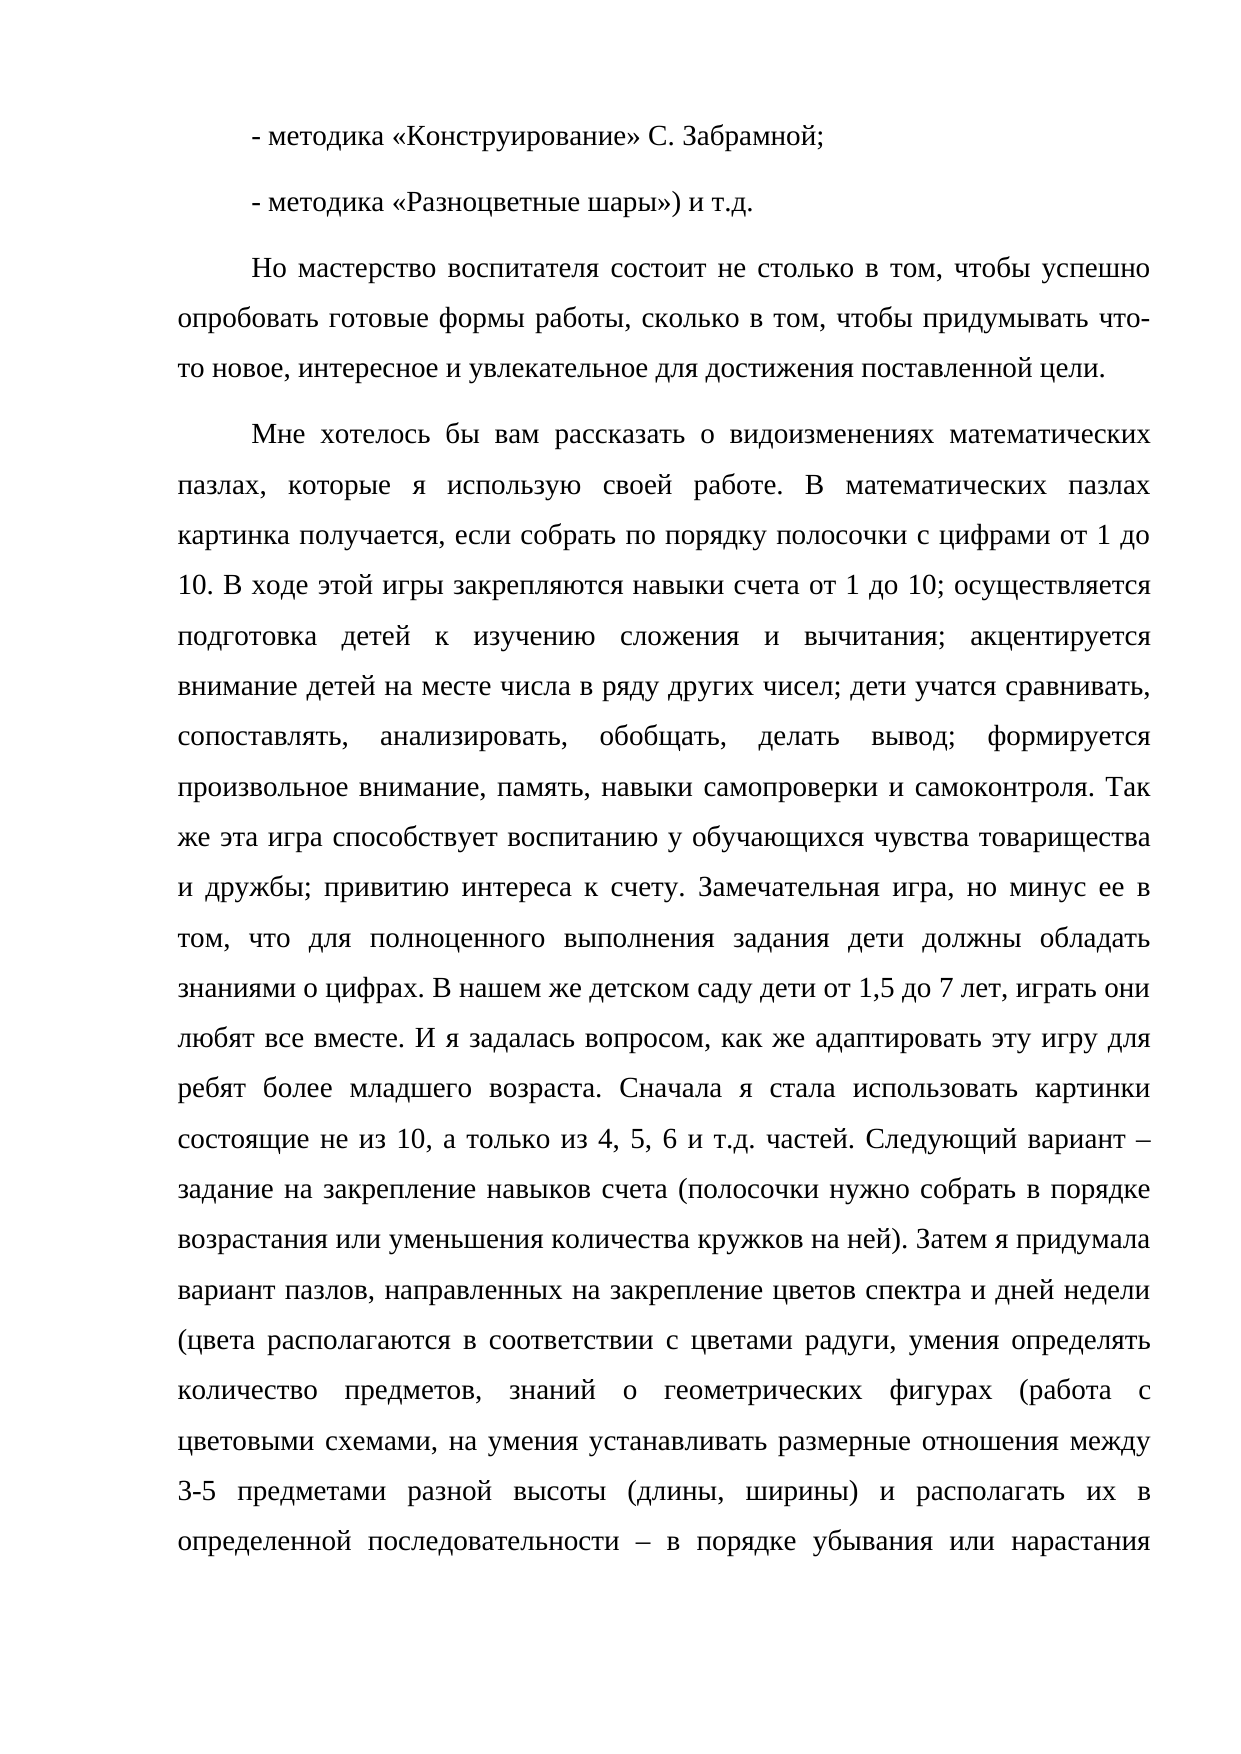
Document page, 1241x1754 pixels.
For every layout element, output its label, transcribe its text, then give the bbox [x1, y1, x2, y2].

text Но мастерство воспитателя состоит не столько в том, чтобы успешно опробовать готовые формы работы, сколько в том, чтобы придумывать что-то новое, интересное и увлекательное для достижения поставленной цели. [177, 250, 1152, 384]
text - методика «Конструирование» С. Забрамной; [177, 118, 1152, 152]
text - методика «Разноцветные шары») и т.д. [177, 184, 1152, 218]
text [177, 417, 1152, 1557]
